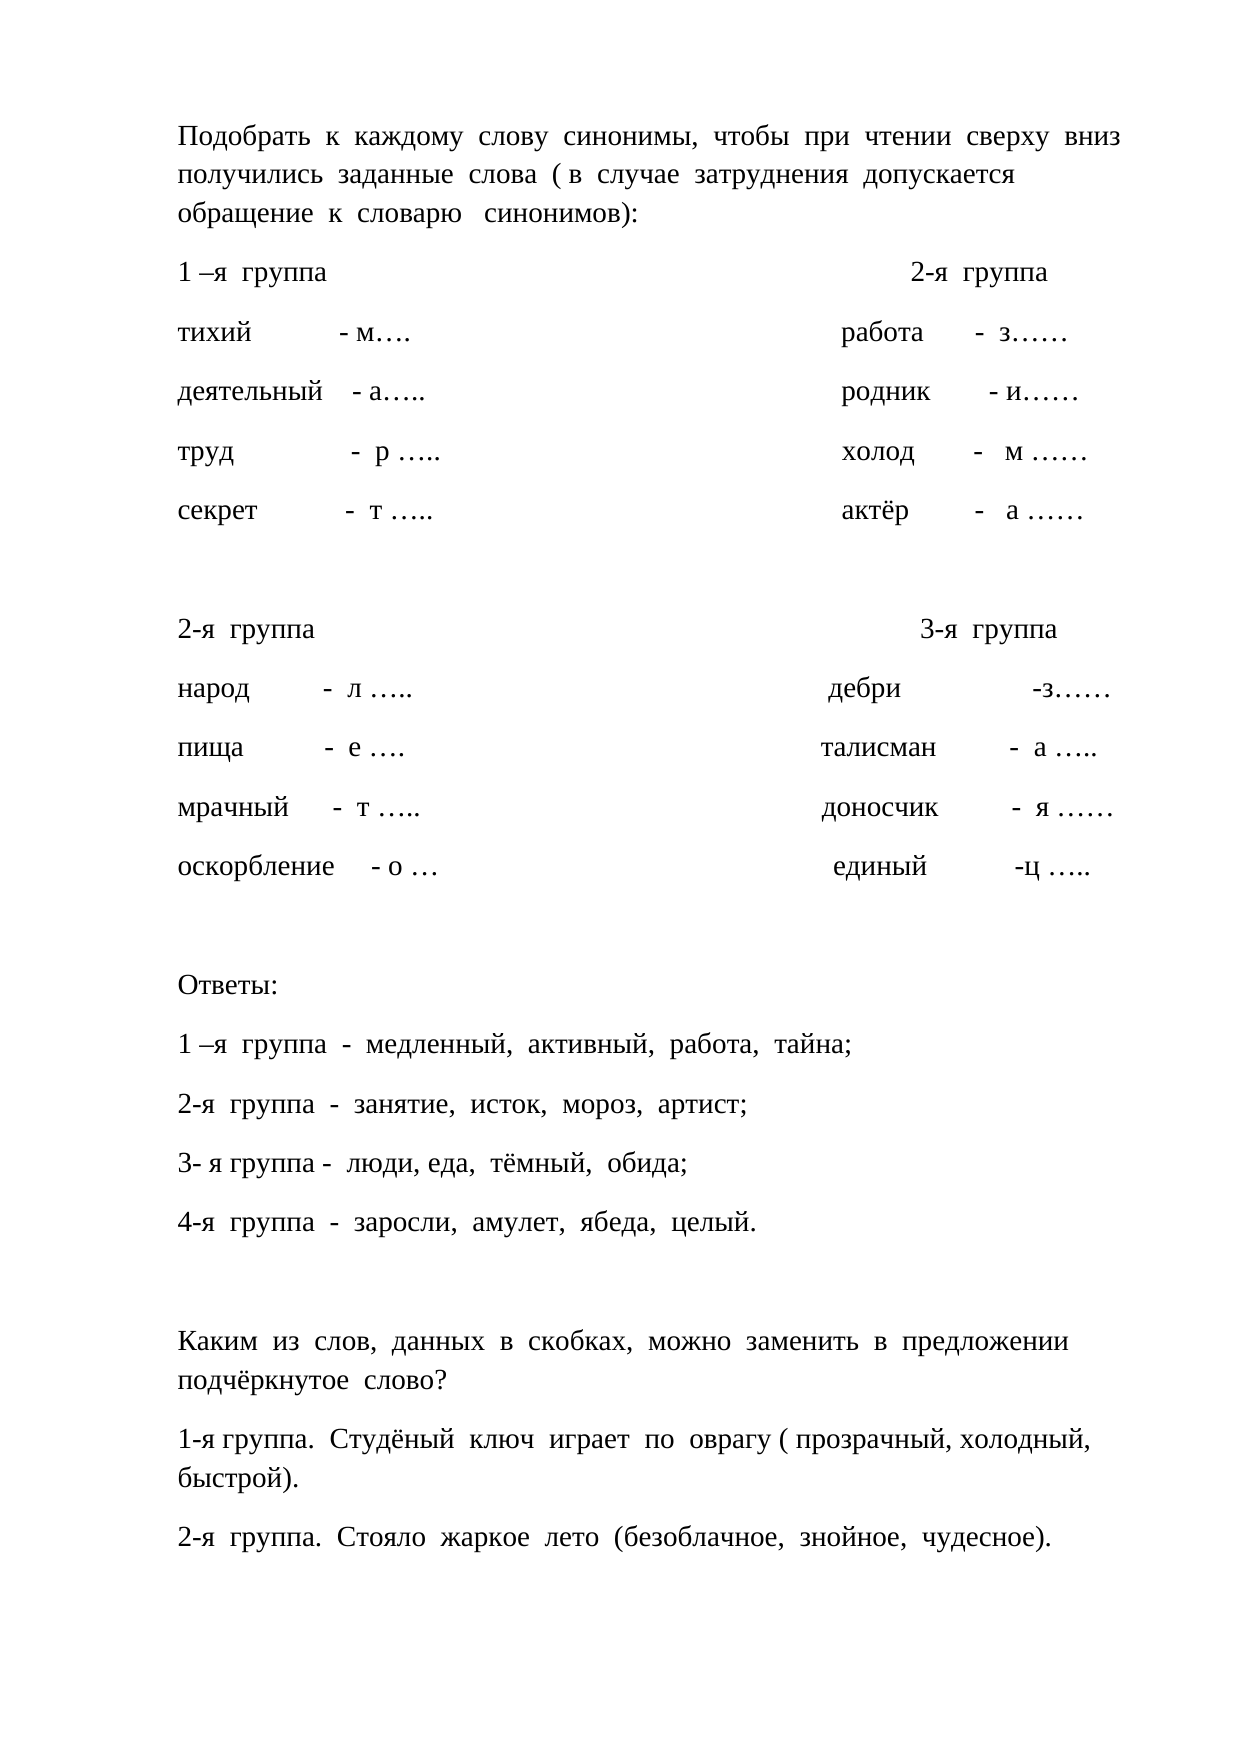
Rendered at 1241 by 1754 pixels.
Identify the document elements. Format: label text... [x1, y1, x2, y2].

text секрет - т ….. актёр - а …… [177, 492, 1152, 526]
text 1-я группа. Студёный ключ играет по оврагу ( прозрачный, холодный, быстрой). [177, 1421, 1152, 1493]
text 2-я группа 3-я группа [177, 611, 1152, 644]
text 4-я группа - заросли, амулет, ябеда, целый. [177, 1204, 1152, 1238]
text мрачный - т ….. доносчик - я …… [177, 789, 1152, 822]
text народ - л ….. дебри -з…… [177, 670, 1152, 704]
text 1 –я группа - медленный, активный, работа, тайна; [177, 1026, 1152, 1060]
text Подобрать к каждому слову синонимы, чтобы при чтении сверху вниз получились заданные слова ( в случае затруднения допускается обращение к словарю синонимов): [177, 118, 1152, 229]
text деятельный - а….. родник - и…… [177, 373, 1152, 407]
text тихий - м…. работа - з…… [177, 314, 1152, 347]
text Ответы: [177, 967, 1152, 1001]
text труд - р ….. холод - м …… [177, 433, 1152, 466]
text оскорбление - о … единый -ц ….. [177, 848, 1152, 882]
text Каким из слов, данных в скобках, можно заменить в предложении подчёркнутое слово? [177, 1323, 1152, 1395]
text 3- я группа - люди, еда, тёмный, обида; [177, 1145, 1152, 1179]
text 1 –я группа 2-я группа [177, 254, 1152, 288]
text пища - е …. талисман - а ….. [177, 729, 1152, 763]
text 2-я группа. Стояло жаркое лето (безоблачное, знойное, чудесное). [177, 1519, 1152, 1553]
text 2-я группа - занятие, исток, мороз, артист; [177, 1086, 1152, 1119]
